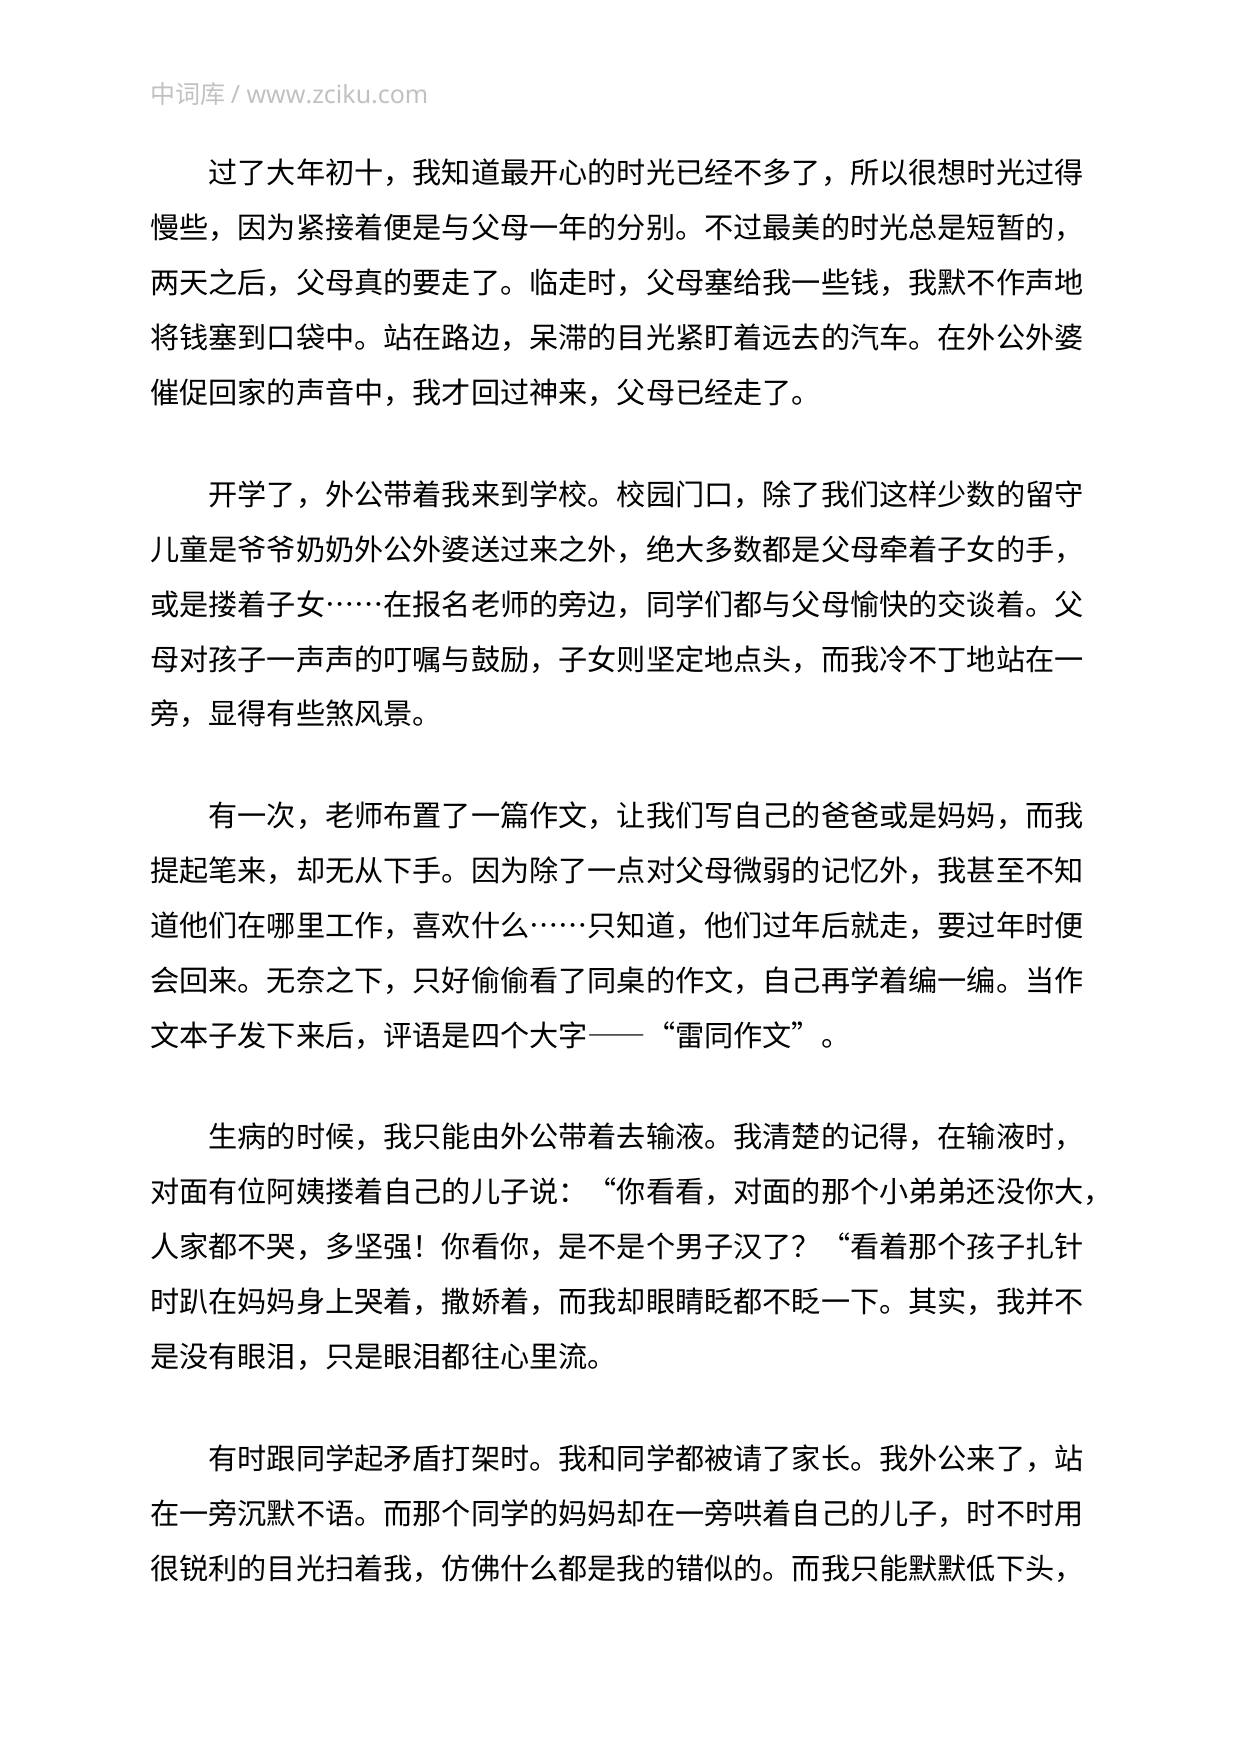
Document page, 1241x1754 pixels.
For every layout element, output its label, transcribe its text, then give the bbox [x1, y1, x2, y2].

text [150, 1435, 1090, 1587]
text 开学了，外公带着我来到学校。校园门口，除了我们这样少数的留守儿童是爷爷奶奶外公外婆送过来之外，绝大多数都是父母牵着子女的手，或是搂着子女……在报名老师的旁边，同学们都与父母愉快的交谈着。父母对孩子一声声的叮嘱与鼓励，子女则坚定地点头，而我冷不丁地站在一旁，显得有些煞风景。 [150, 471, 1090, 733]
text 有一次，老师布置了一篇作文，让我们写自己的爸爸或是妈妈，而我提起笔来，却无从下手。因为除了一点对父母微弱的记忆外，我甚至不知道他们在哪里工作，喜欢什么……只知道，他们过年后就走，要过年时便会回来。无奈之下，只好偷偷看了同桌的作文，自己再学着编一编。当作文本子发下来后，评语是四个大字——“雷同作文”。 [150, 793, 1090, 1054]
text 生病的时候，我只能由外公带着去输液。我清楚的记得，在输液时，对面有位阿姨搂着自己的儿子说：“你看看，对面的那个小弟弟还没你大，人家都不哭，多坚强！你看你，是不是个男子汉了？“看着那个孩子扎针时趴在妈妈身上哭着，撒娇着，而我却眼睛眨都不眨一下。其实，我并不是没有眼泪，只是眼泪都往心里流。 [150, 1114, 1090, 1376]
text 过了大年初十，我知道最开心的时光已经不多了，所以很想时光过得慢些，因为紧接着便是与父母一年的分别。不过最美的时光总是短暂的，两天之后，父母真的要走了。临走时，父母塞给我一些钱，我默不作声地将钱塞到口袋中。站在路边，呆滞的目光紧盯着远去的汽车。在外公外婆催促回家的声音中，我才回过神来，父母已经走了。 [150, 150, 1090, 412]
